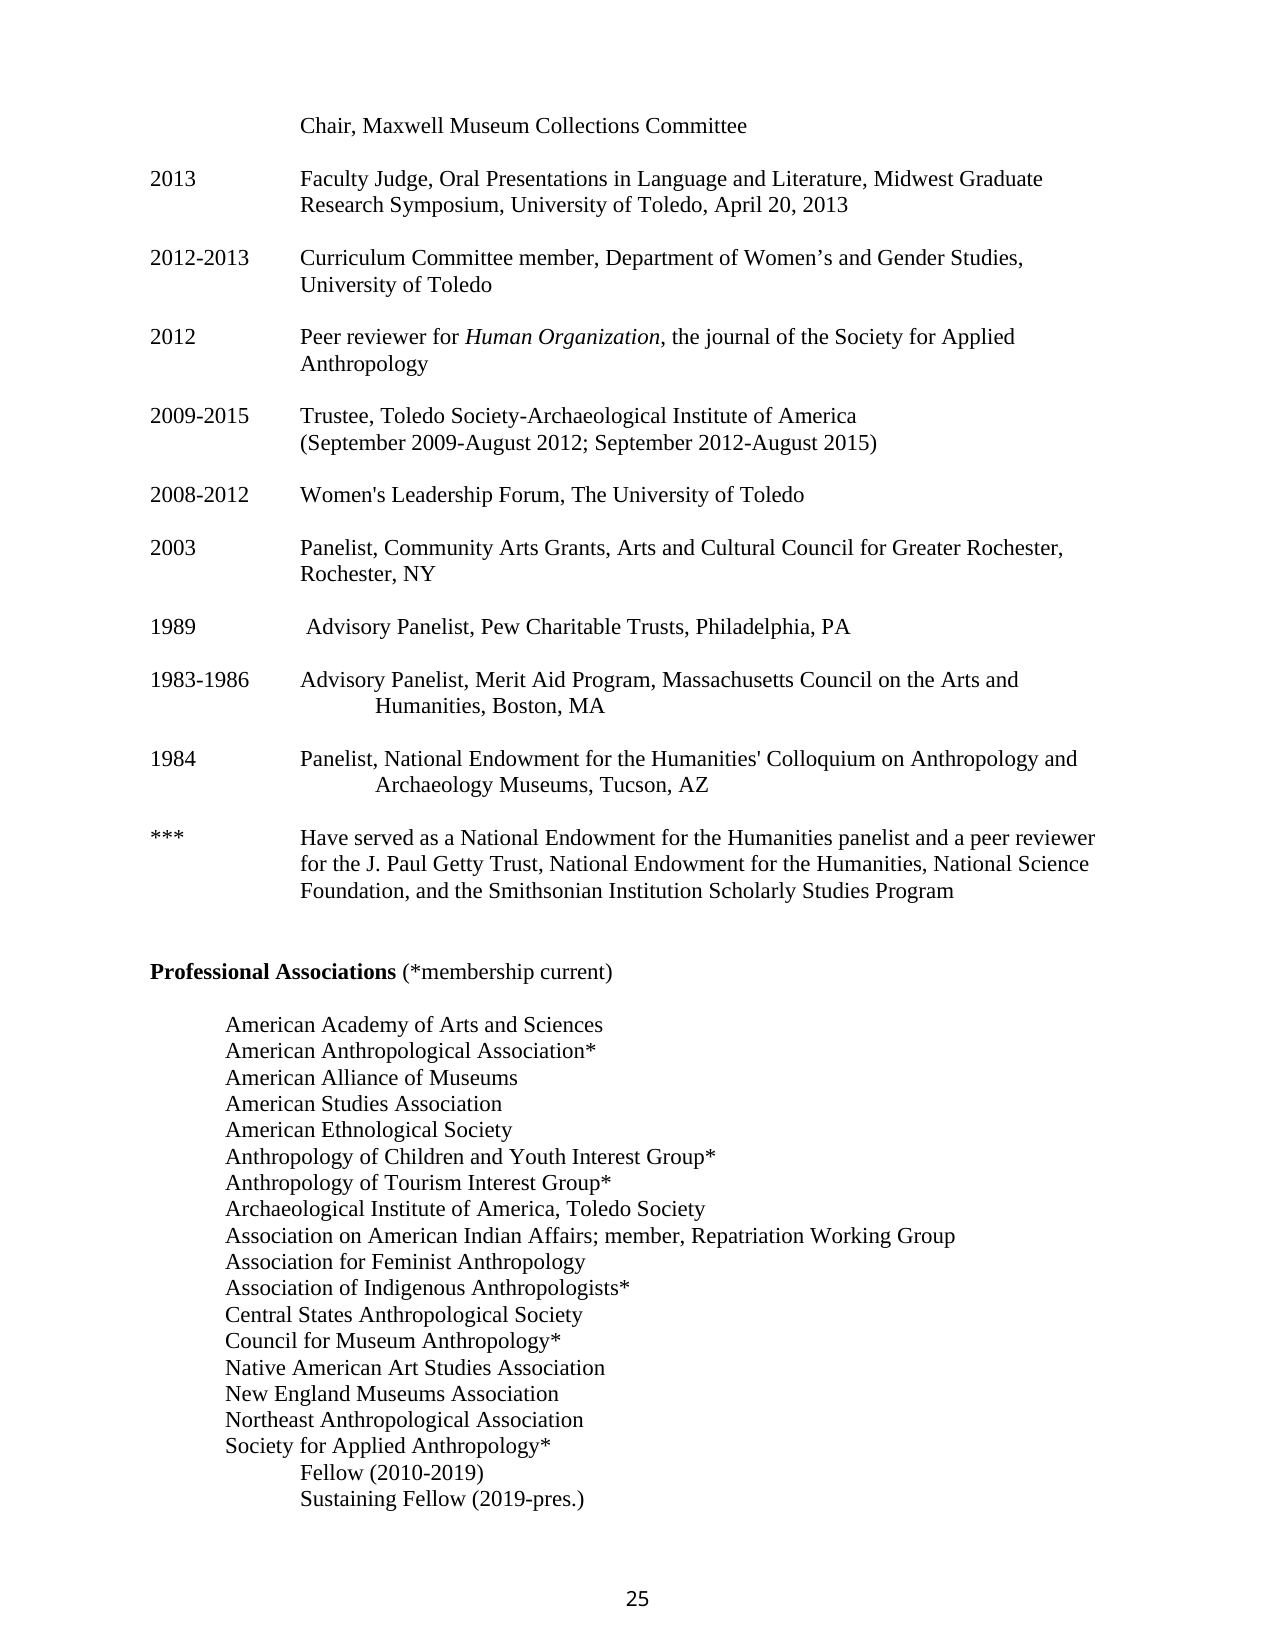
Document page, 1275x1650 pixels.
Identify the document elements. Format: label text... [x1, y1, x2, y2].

text 2012-2013 Curriculum Committee member, Department of Women’s and Gender Studies, University of Toledo [150, 244, 1125, 297]
text 2003 Panelist, Community Arts Grants, Arts and Cultural Council for Greater Rochester, Rochester, NY [150, 534, 1125, 587]
text 2012 Peer reviewer for Human Organization, the journal of the Society for Applied Anthropology [150, 323, 1125, 376]
text Anthropology of Tourism Interest Group* [150, 1169, 1125, 1195]
text American Alliance of Museums [150, 1064, 1125, 1090]
text (September 2009-August 2012; September 2012-August 2015) [300, 429, 1125, 455]
text 2009-2015 Trustee, Toledo Society-Archaeological Institute of America [150, 402, 1125, 429]
text Native American Art Studies Association [150, 1353, 1125, 1380]
text 1983-1986 Advisory Panelist, Merit Aid Program, Massachusetts Council on the Arts and Humanities, Boston, MA [150, 666, 1125, 719]
text Anthropology of Children and Youth Interest Group* [150, 1143, 1125, 1169]
text Association of Indigenous Anthropologists* [150, 1274, 1125, 1301]
text Northeast Anthropological Association [150, 1406, 1125, 1433]
text Archaeological Institute of America, Toledo Society [150, 1195, 1125, 1222]
text Association for Feminist Anthropology [150, 1248, 1125, 1274]
text Fellow (2010-2019) [150, 1459, 1125, 1485]
text Chair, Maxwell Museum Collections Committee [150, 112, 1125, 139]
text Professional Associations (*membership current) [150, 958, 1125, 984]
text 1984 Panelist, National Endowment for the Humanities' Colloquium on Anthropology and Archaeology Museums, Tucson, AZ [150, 745, 1125, 798]
text American Academy of Arts and Sciences [150, 1011, 1125, 1037]
text Association on American Indian Affairs; member, Repatriation Working Group [150, 1222, 1125, 1248]
text American Ethnological Society [150, 1116, 1125, 1143]
text Central States Anthropological Society [150, 1301, 1125, 1327]
text 1989 Advisory Panelist, Pew Charitable Trusts, Philadelphia, PA [150, 613, 1125, 639]
text Council for Museum Anthropology* [150, 1327, 1125, 1353]
text 2013 Faculty Judge, Oral Presentations in Language and Literature, Midwest Graduate Research Symposium, University of Toledo, April 20, 2013 [150, 165, 1125, 218]
text Sustaining Fellow (2019-pres.) [150, 1485, 1125, 1512]
text American Studies Association [150, 1090, 1125, 1116]
text *** Have served as a National Endowment for the Humanities panelist and a peer reviewer for the J. Paul Getty Trust, National Endowment for the Humanities, National Science Foundation, and the Smithsonian Institution Scholarly Studies Program [150, 824, 1125, 903]
text New England Museums Association [150, 1380, 1125, 1406]
text American Anthropological Association* [150, 1037, 1125, 1064]
text Society for Applied Anthropology* [150, 1433, 1125, 1459]
text 2008-2012 Women's Leadership Forum, The University of Toledo [150, 481, 1125, 508]
